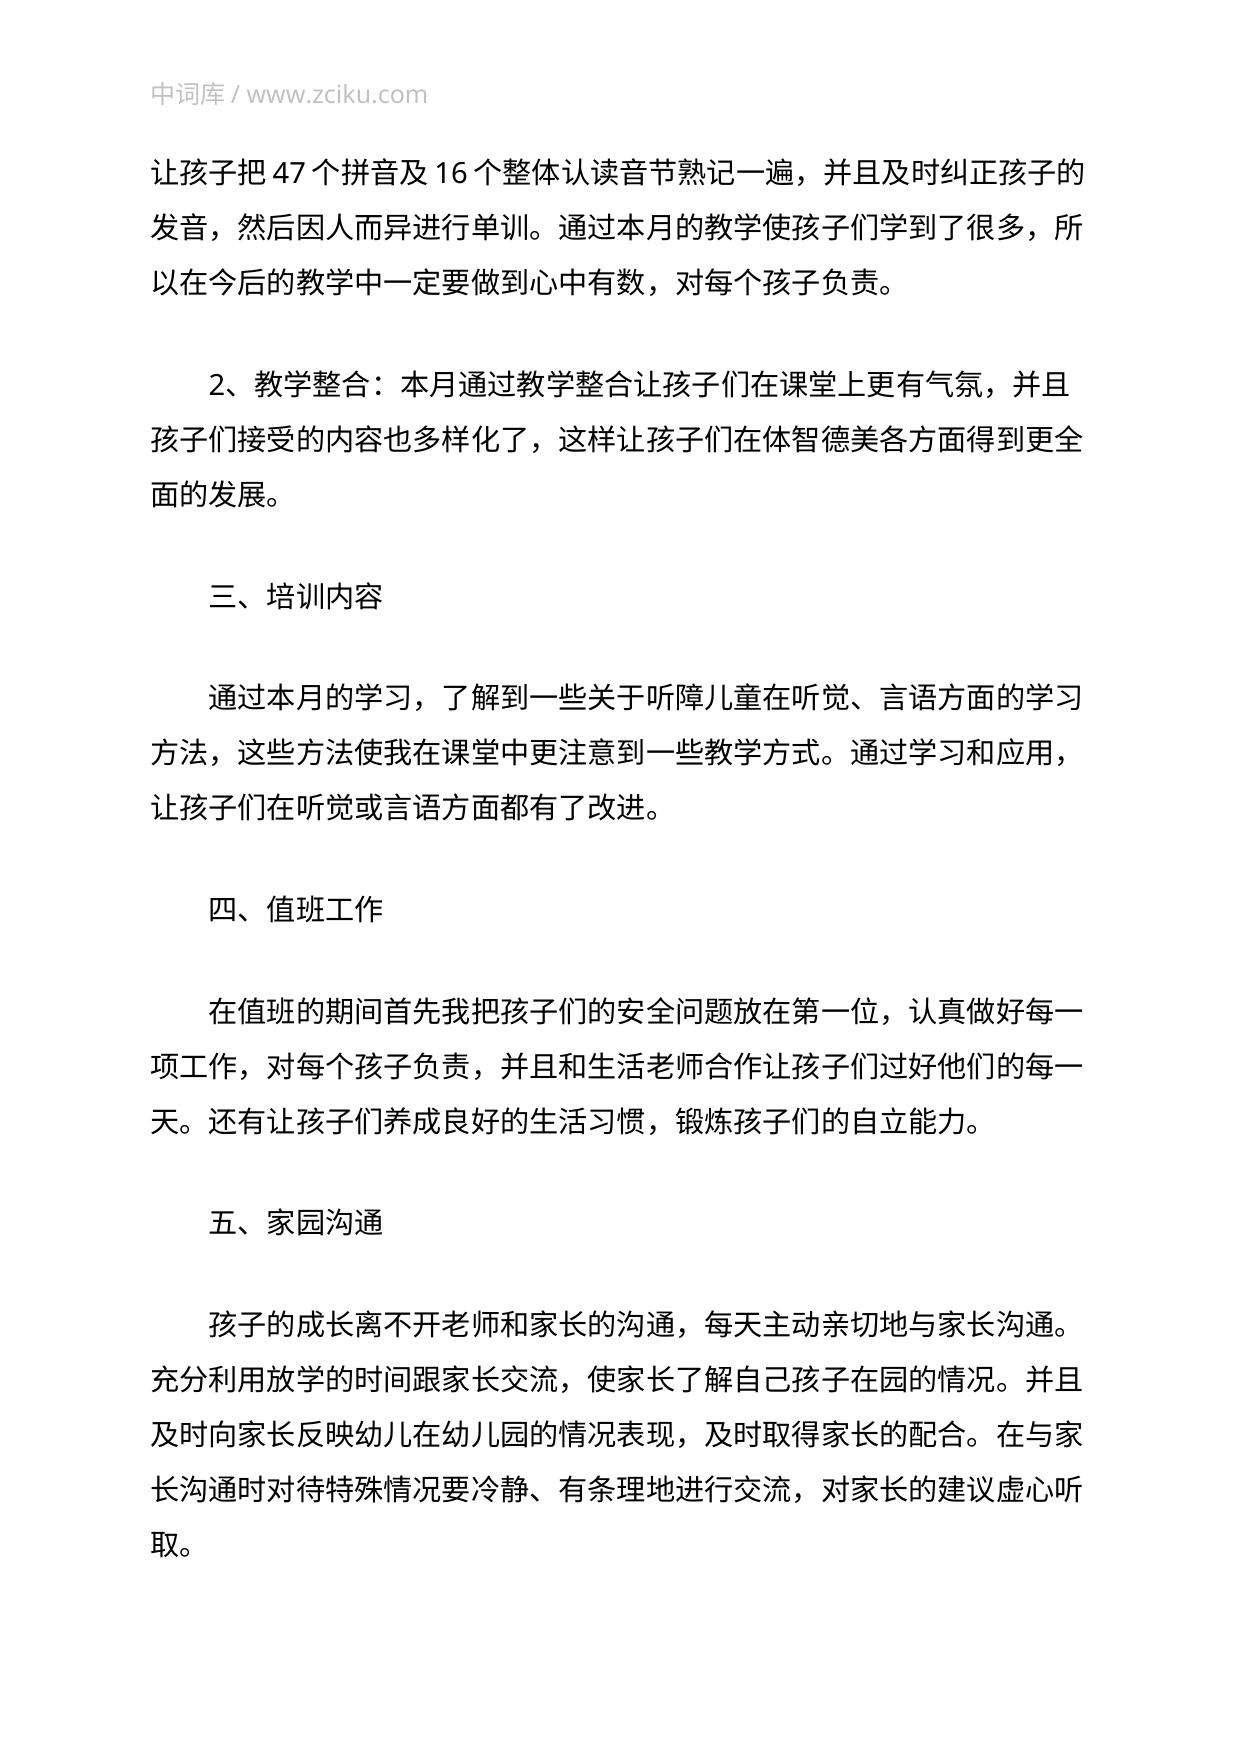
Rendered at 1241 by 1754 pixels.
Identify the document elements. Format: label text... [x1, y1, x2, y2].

text 在值班的期间首先我把孩子们的安全问题放在第一位，认真做好每一项工作，对每个孩子负责，并且和生活老师合作让孩子们过好他们的每一天。还有让孩子们养成良好的生活习惯，锻炼孩子们的自立能力。 [150, 988, 1090, 1141]
text 三、培训内容 [150, 573, 1090, 616]
text 通过本月的学习，了解到一些关于听障儿童在听觉、言语方面的学习方法，这些方法使我在课堂中更注意到一些教学方式。通过学习和应用，让孩子们在听觉或言语方面都有了改进。 [150, 675, 1090, 827]
text 四、值班工作 [150, 887, 1090, 929]
text 孩子的成长离不开老师和家长的沟通，每天主动亲切地与家长沟通。充分利用放学的时间跟家长交流，使家长了解自己孩子在园的情况。并且及时向家长反映幼儿在幼儿园的情况表现，及时取得家长的配合。在与家长沟通时对待特殊情况要冷静、有条理地进行交流，对家长的建议虚心听取。 [150, 1302, 1090, 1564]
text 2、教学整合：本月通过教学整合让孩子们在课堂上更有气氛，并且孩子们接受的内容也多样化了，这样让孩子们在体智德美各方面得到更全面的发展。 [150, 362, 1090, 514]
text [150, 150, 1090, 302]
text 五、家园沟通 [150, 1200, 1090, 1242]
